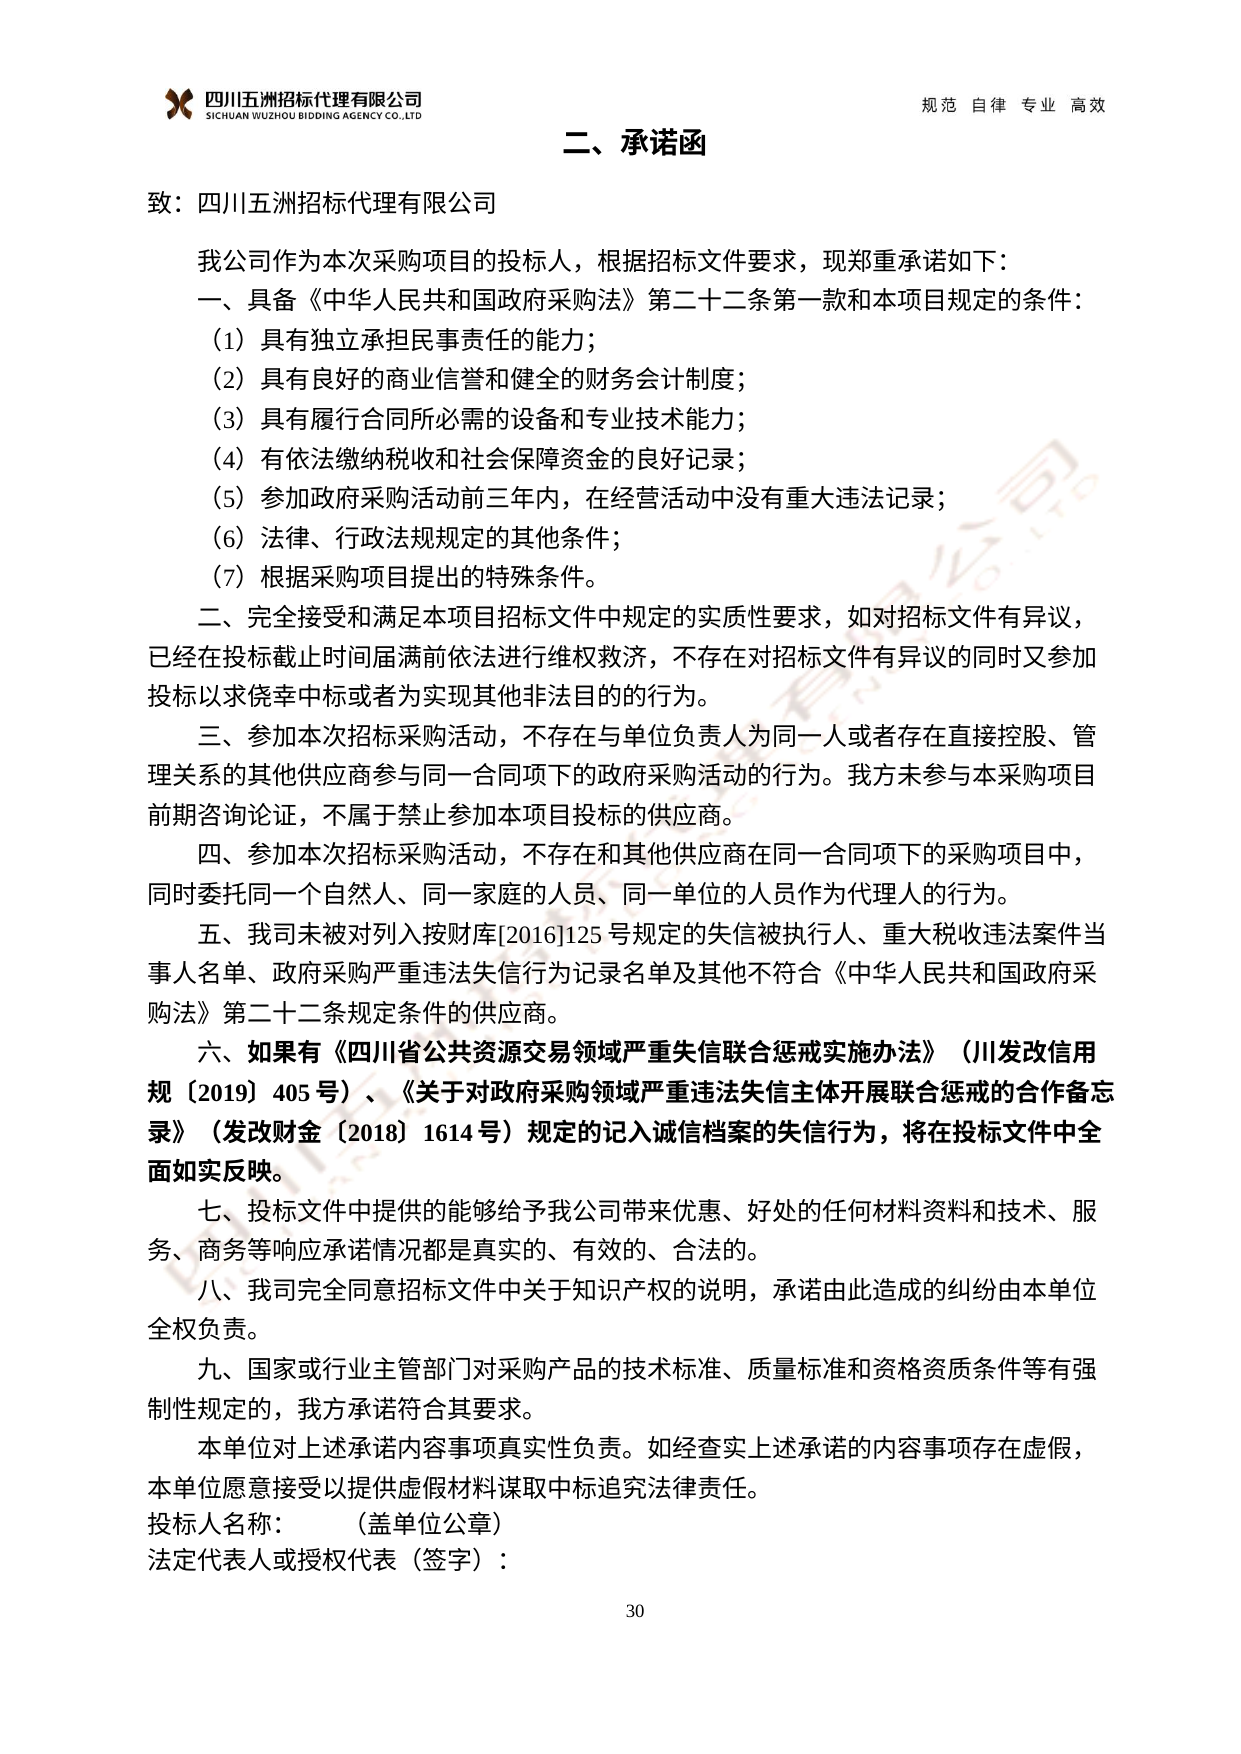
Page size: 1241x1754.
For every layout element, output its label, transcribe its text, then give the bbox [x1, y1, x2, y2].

text 我公司作为本次采购项目的投标人，根据招标文件要求，现郑重承诺如下： [148, 238, 1122, 277]
text （6）法律、行政法规规定的其他条件； [148, 515, 1122, 554]
text 法定代表人或授权代表（签字）： [148, 1541, 1122, 1577]
text 一、具备《中华人民共和国政府采购法》第二十二条第一款和本项目规定的条件： [148, 277, 1122, 317]
subtitle 二、承诺函 [148, 120, 1122, 162]
text （1）具有独立承担民事责任的能力； [148, 317, 1122, 357]
text 九、国家或行业主管部门对采购产品的技术标准、质量标准和资格资质条件等有强制性规定的，我方承诺符合其要求。 [148, 1346, 1122, 1425]
text （3）具有履行合同所必需的设备和专业技术能力； [148, 396, 1122, 436]
text 八、我司完全同意招标文件中关于知识产权的说明，承诺由此造成的纠纷由本单位全权负责。 [148, 1267, 1122, 1346]
text 五、我司未被对列入按财库[2016]125号规定的失信被执行人、重大税收违法案件当事人名单、政府采购严重违法失信行为记录名单及其他不符合《中华人民共和国政府采购法》第二十二条规定条件的供应商。 [148, 911, 1122, 1029]
text （7）根据采购项目提出的特殊条件。 [148, 554, 1122, 594]
text （5）参加政府采购活动前三年内，在经营活动中没有重大违法记录； [148, 475, 1122, 515]
text 七、投标文件中提供的能够给予我公司带来优惠、好处的任何材料资料和技术、服务、商务等响应承诺情况都是真实的、有效的、合法的。 [148, 1188, 1122, 1267]
text 六、如果有《四川省公共资源交易领域严重失信联合惩戒实施办法》（川发改信用规〔2019〕405号）、《关于对政府采购领域严重违法失信主体开展联合惩戒的合作备忘录》（发改财金〔2018〕1614号）规定的记入诚信档案的失信行为，将在投标文件中全面如实反映。 [148, 1029, 1122, 1188]
text 致：四川五洲招标代理有限公司 [148, 183, 1122, 220]
text 投标人名称： （盖单位公章） [148, 1504, 1122, 1541]
text （2）具有良好的商业信誉和健全的财务会计制度； [148, 357, 1122, 396]
text 三、参加本次招标采购活动，不存在与单位负责人为同一人或者存在直接控股、管理关系的其他供应商参与同一合同项下的政府采购活动的行为。我方未参与本采购项目前期咨询论证，不属于禁止参加本项目投标的供应商。 [148, 713, 1122, 832]
text 本单位对上述承诺内容事项真实性负责。如经查实上述承诺的内容事项存在虚假，本单位愿意接受以提供虚假材料谋取中标追究法律责任。 [148, 1425, 1122, 1504]
text 四、参加本次招标采购活动，不存在和其他供应商在同一合同项下的采购项目中，同时委托同一个自然人、同一家庭的人员、同一单位的人员作为代理人的行为。 [148, 832, 1122, 911]
text （4）有依法缴纳税收和社会保障资金的良好记录； [148, 436, 1122, 475]
text 二、完全接受和满足本项目招标文件中规定的实质性要求，如对招标文件有异议，已经在投标截止时间届满前依法进行维权救济，不存在对招标文件有异议的同时又参加投标以求侥幸中标或者为实现其他非法目的的行为。 [148, 594, 1122, 713]
picture [165, 88, 1105, 120]
